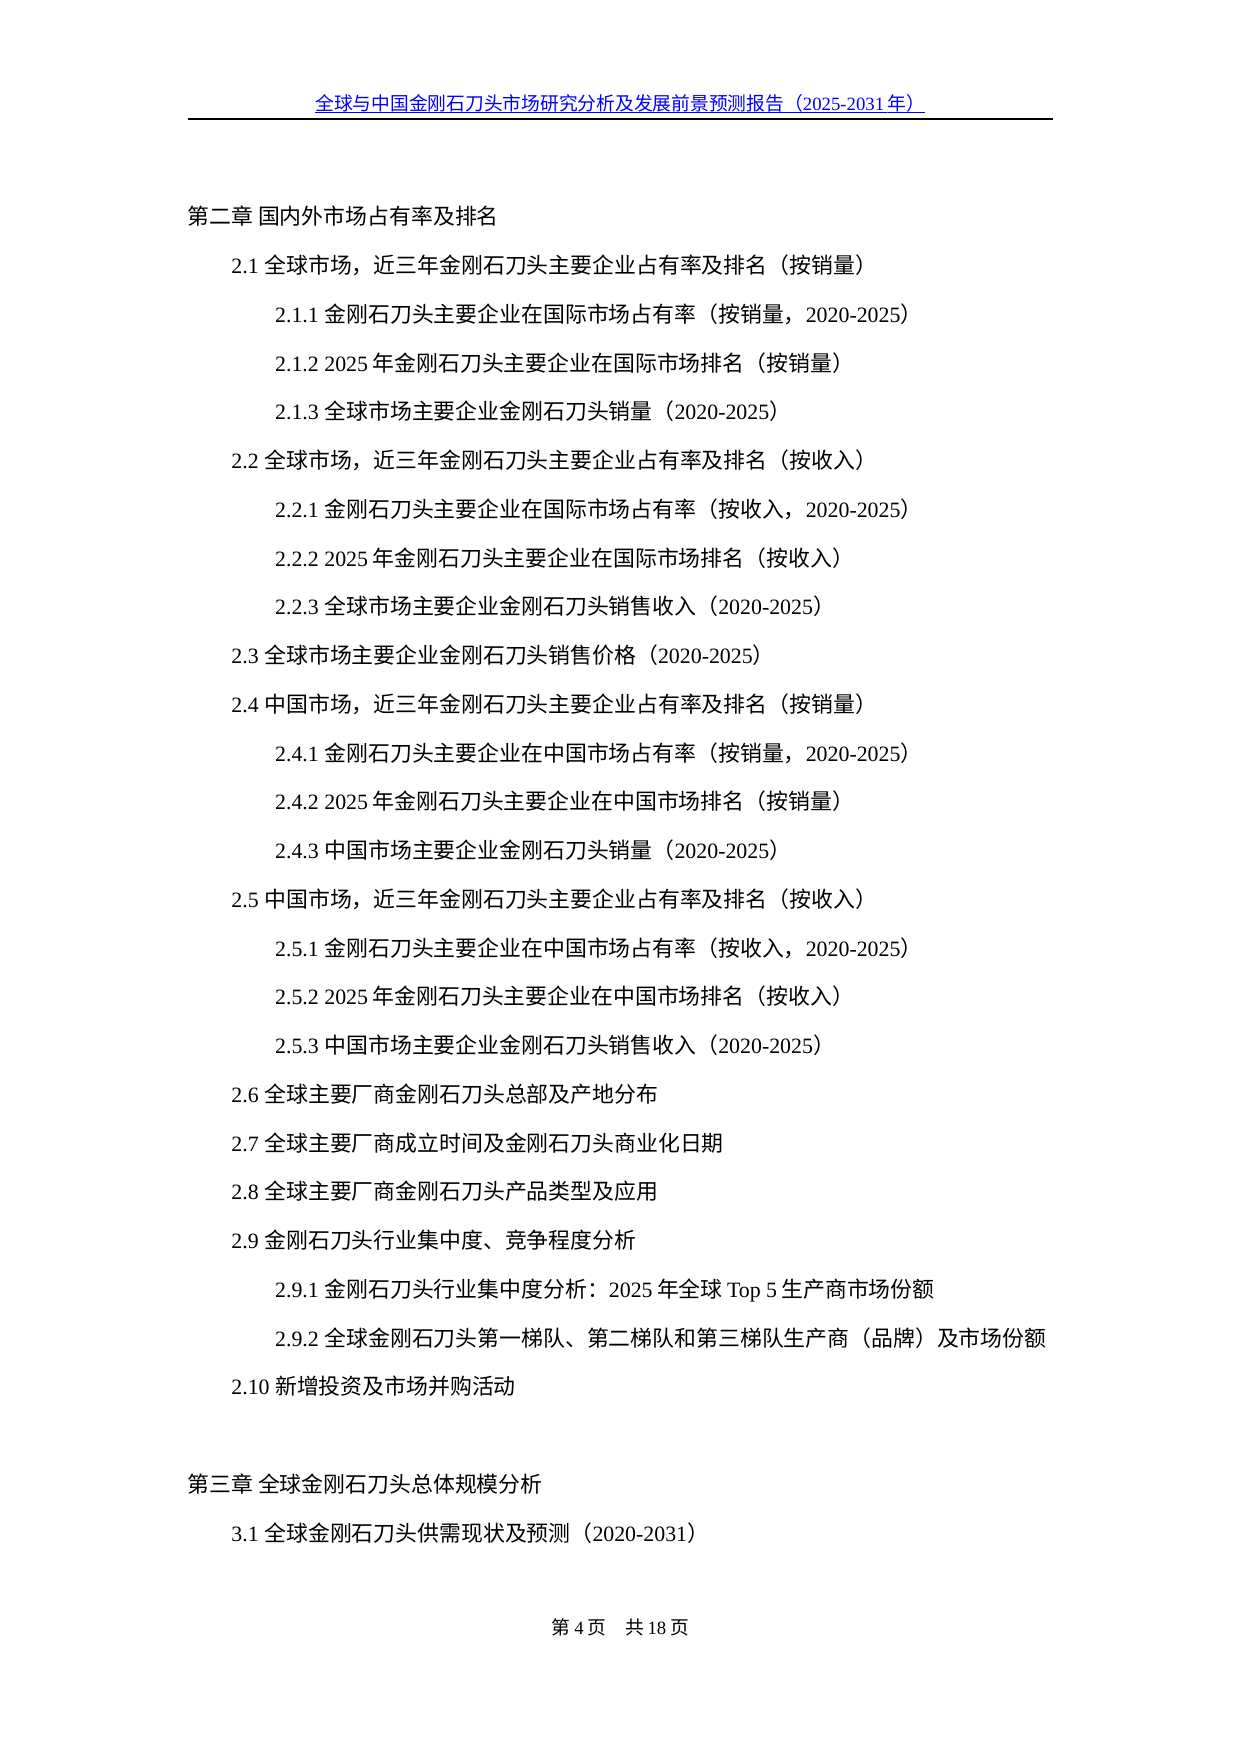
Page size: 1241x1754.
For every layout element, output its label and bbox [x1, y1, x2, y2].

text [187, 150, 1053, 1548]
